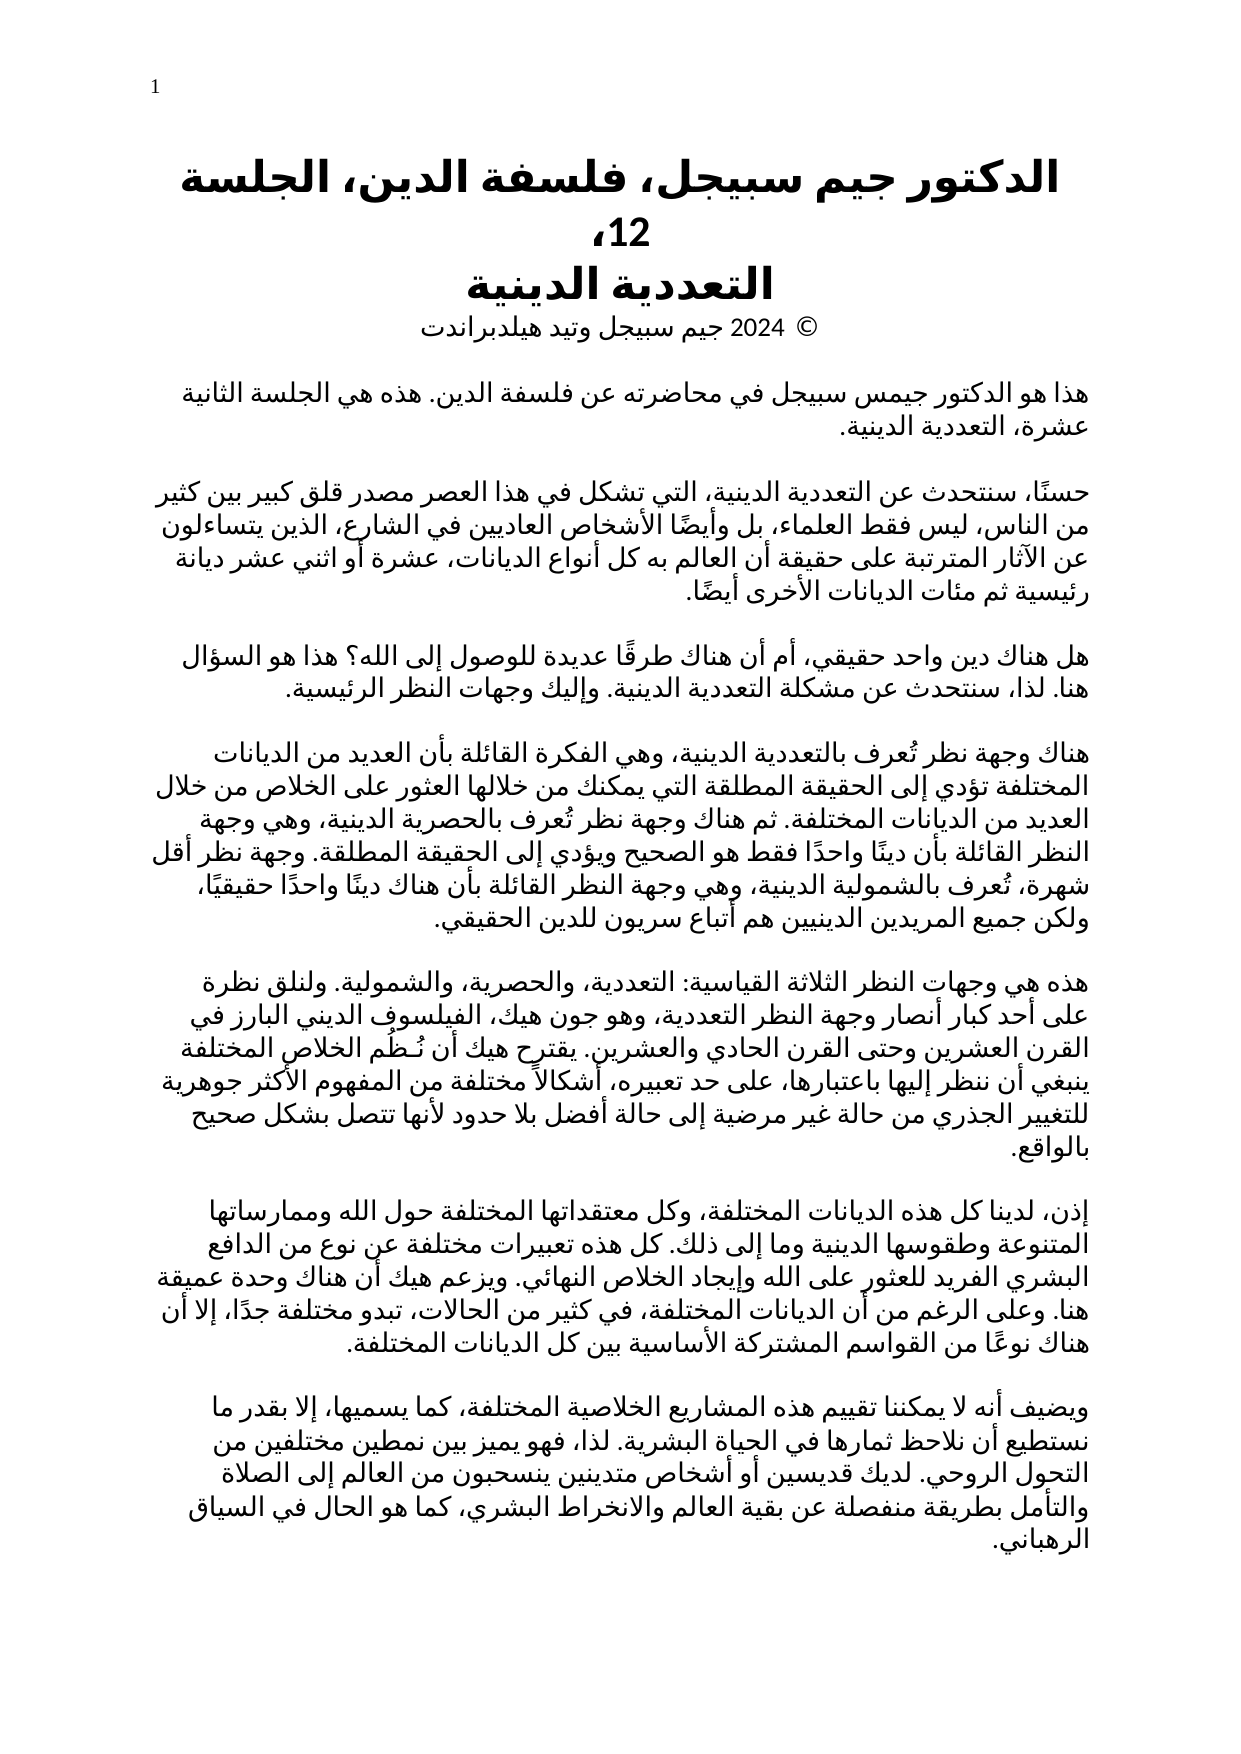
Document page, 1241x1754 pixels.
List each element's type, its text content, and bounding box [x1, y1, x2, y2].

text هناك وجهة نظر تُعرف بالتعددية الدينية، وهي الفكرة القائلة بأن العديد من الديانات المختلفة تؤدي إلى الحقيقة المطلقة التي يمكنك من خلالها العثور على الخلاص من خلال العديد من الديانات المختلفة. ثم هناك وجهة نظر تُعرف بالحصرية الدينية، وهي وجهة النظر القائلة بأن دينًا واحدًا فقط هو الصحيح ويؤدي إلى الحقيقة المطلقة. وجهة نظر أقل شهرة، تُعرف بالشمولية الدينية، وهي وجهة النظر القائلة بأن هناك دينًا واحدًا حقيقيًا، ولكن جميع المريدين الدينيين هم أتباع سريون للدين الحقيقي. [150, 736, 1090, 934]
text © 2024 جيم سبيجل وتيد هيلدبراندت [150, 310, 1090, 343]
text إذن، لدينا كل هذه الديانات المختلفة، وكل معتقداتها المختلفة حول الله وممارساتها المتنوعة وطقوسها الدينية وما إلى ذلك. كل هذه تعبيرات مختلفة عن نوع من الدافع البشري الفريد للعثور على الله وإيجاد الخلاص النهائي. ويزعم هيك أن هناك وحدة عميقة هنا. وعلى الرغم من أن الديانات المختلفة، في كثير من الحالات، تبدو مختلفة جدًا، إلا أن هناك نوعًا من القواسم المشتركة الأساسية بين كل الديانات المختلفة. [150, 1194, 1090, 1359]
text هل هناك دين واحد حقيقي، أم أن هناك طرقًا عديدة للوصول إلى الله؟ هذا هو السؤال هنا. لذا، سنتحدث عن مشكلة التعددية الدينية. وإليك وجهات النظر الرئيسية. [150, 639, 1090, 705]
text التعددية الدينية [150, 257, 1090, 310]
text ويضيف أنه لا يمكننا تقييم هذه المشاريع الخلاصية المختلفة، كما يسميها، إلا بقدر ما نستطيع أن نلاحظ ثمارها في الحياة البشرية. لذا، فهو يميز بين نمطين مختلفين من التحول الروحي. لديك قديسين أو أشخاص متدينين ينسحبون من العالم إلى الصلاة والتأمل بطريقة منفصلة عن بقية العالم والانخراط البشري، كما هو الحال في السياق الرهباني. [150, 1391, 1090, 1556]
text هذا هو الدكتور جيمس سبيجل في محاضرته عن فلسفة الدين. هذه هي الجلسة الثانية عشرة، التعددية الدينية. حسنًا، سنتحدث عن التعددية الدينية، التي تشكل في هذا العصر مصدر قلق كبير بين كثير من الناس، ليس فقط العلماء، بل وأيضًا الأشخاص العاديين في الشارع، الذين يتساءلون عن الآثار المترتبة على حقيقة أن العالم به كل أنواع الديانات، عشرة أو اثني عشر ديانة رئيسية ثم مئات الديانات الأخرى أيضًا. [150, 376, 1090, 607]
text هذه هي وجهات النظر الثلاثة القياسية: التعددية، والحصرية، والشمولية. ولنلق نظرة على أحد كبار أنصار وجهة النظر التعددية، وهو جون هيك، الفيلسوف الديني البارز في القرن العشرين وحتى القرن الحادي والعشرين. يقترح هيك أن نُـظُم الخلاص المختلفة ينبغي أن ننظر إليها باعتبارها، على حد تعبيره، أشكالاً مختلفة من المفهوم الأكثر جوهرية للتغيير الجذري من حالة غير مرضية إلى حالة أفضل بلا حدود لأنها تتصل بشكل صحيح بالواقع. [150, 965, 1090, 1163]
text الدكتور جيم سبيجل، فلسفة الدين، الجلسة 12، [150, 150, 1090, 257]
